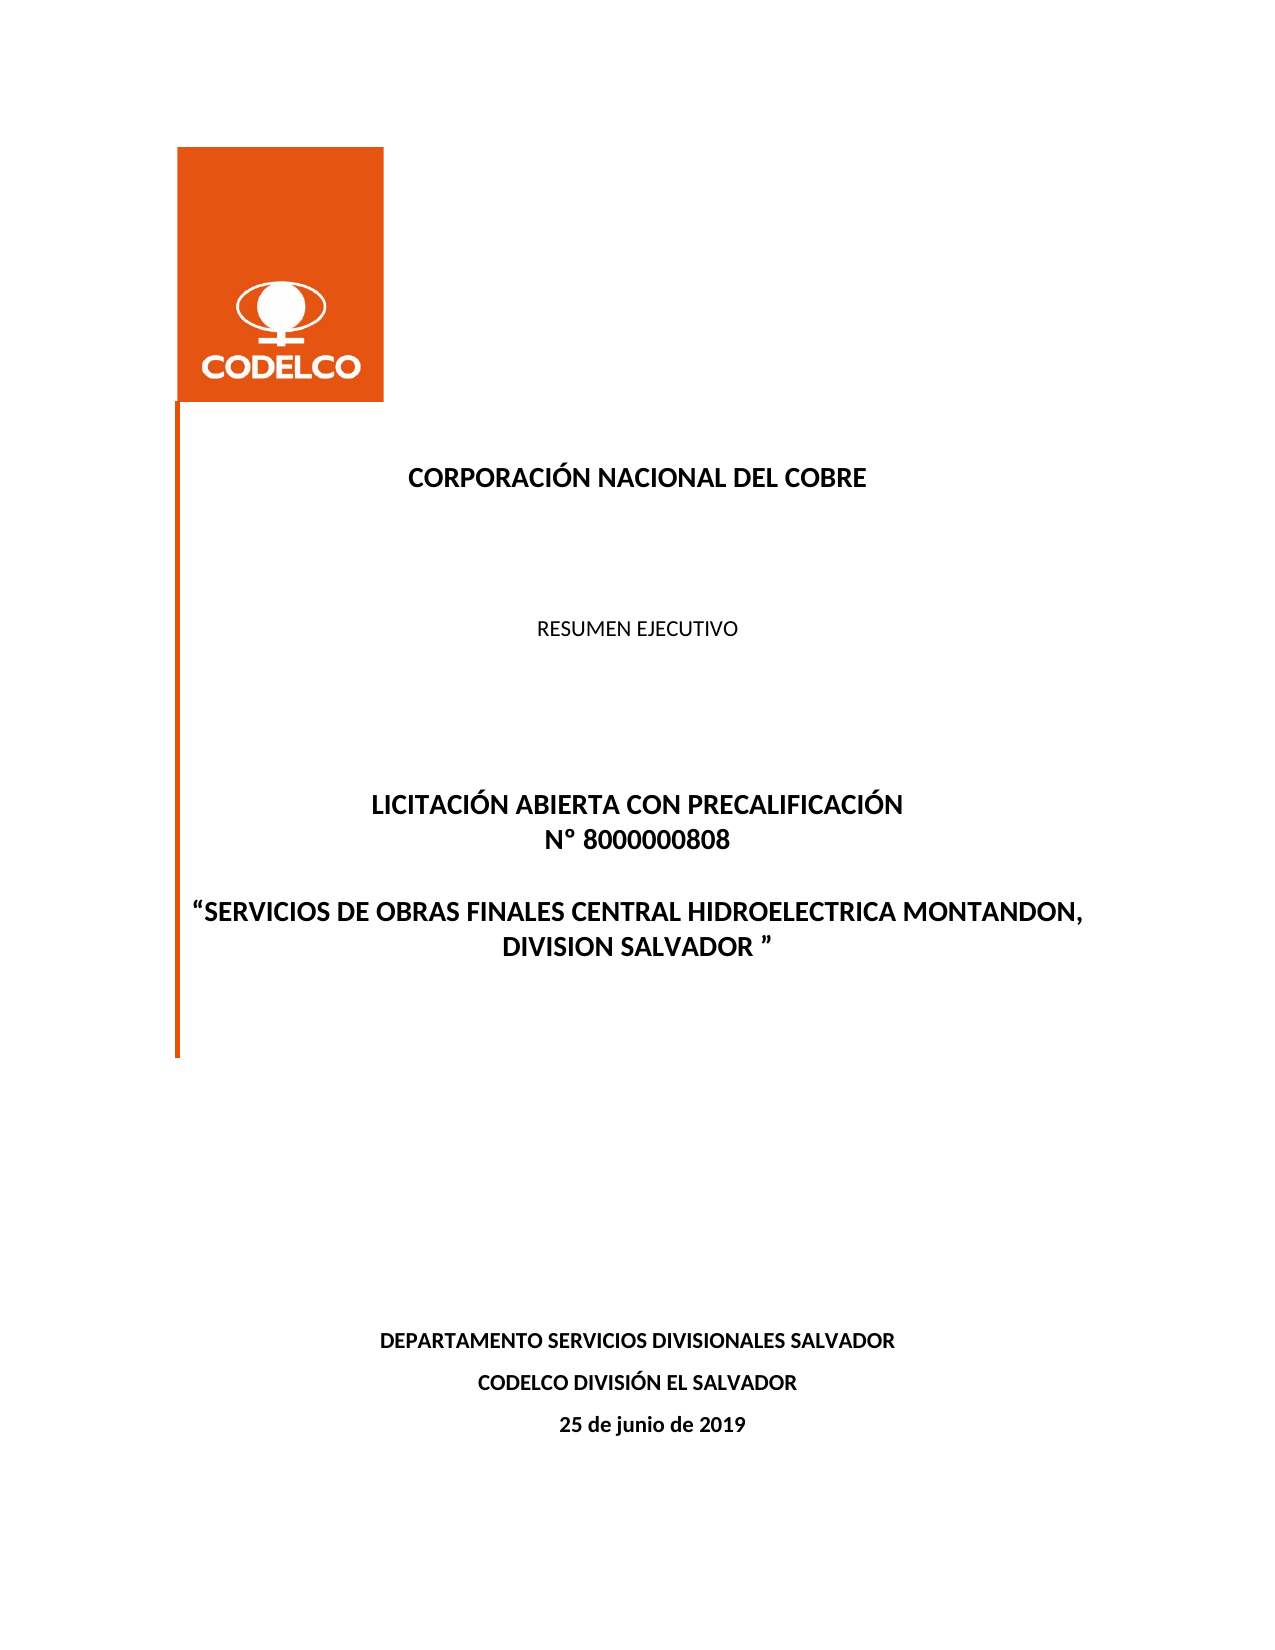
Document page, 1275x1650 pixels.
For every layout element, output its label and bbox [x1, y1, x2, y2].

picture [177, 147, 384, 402]
